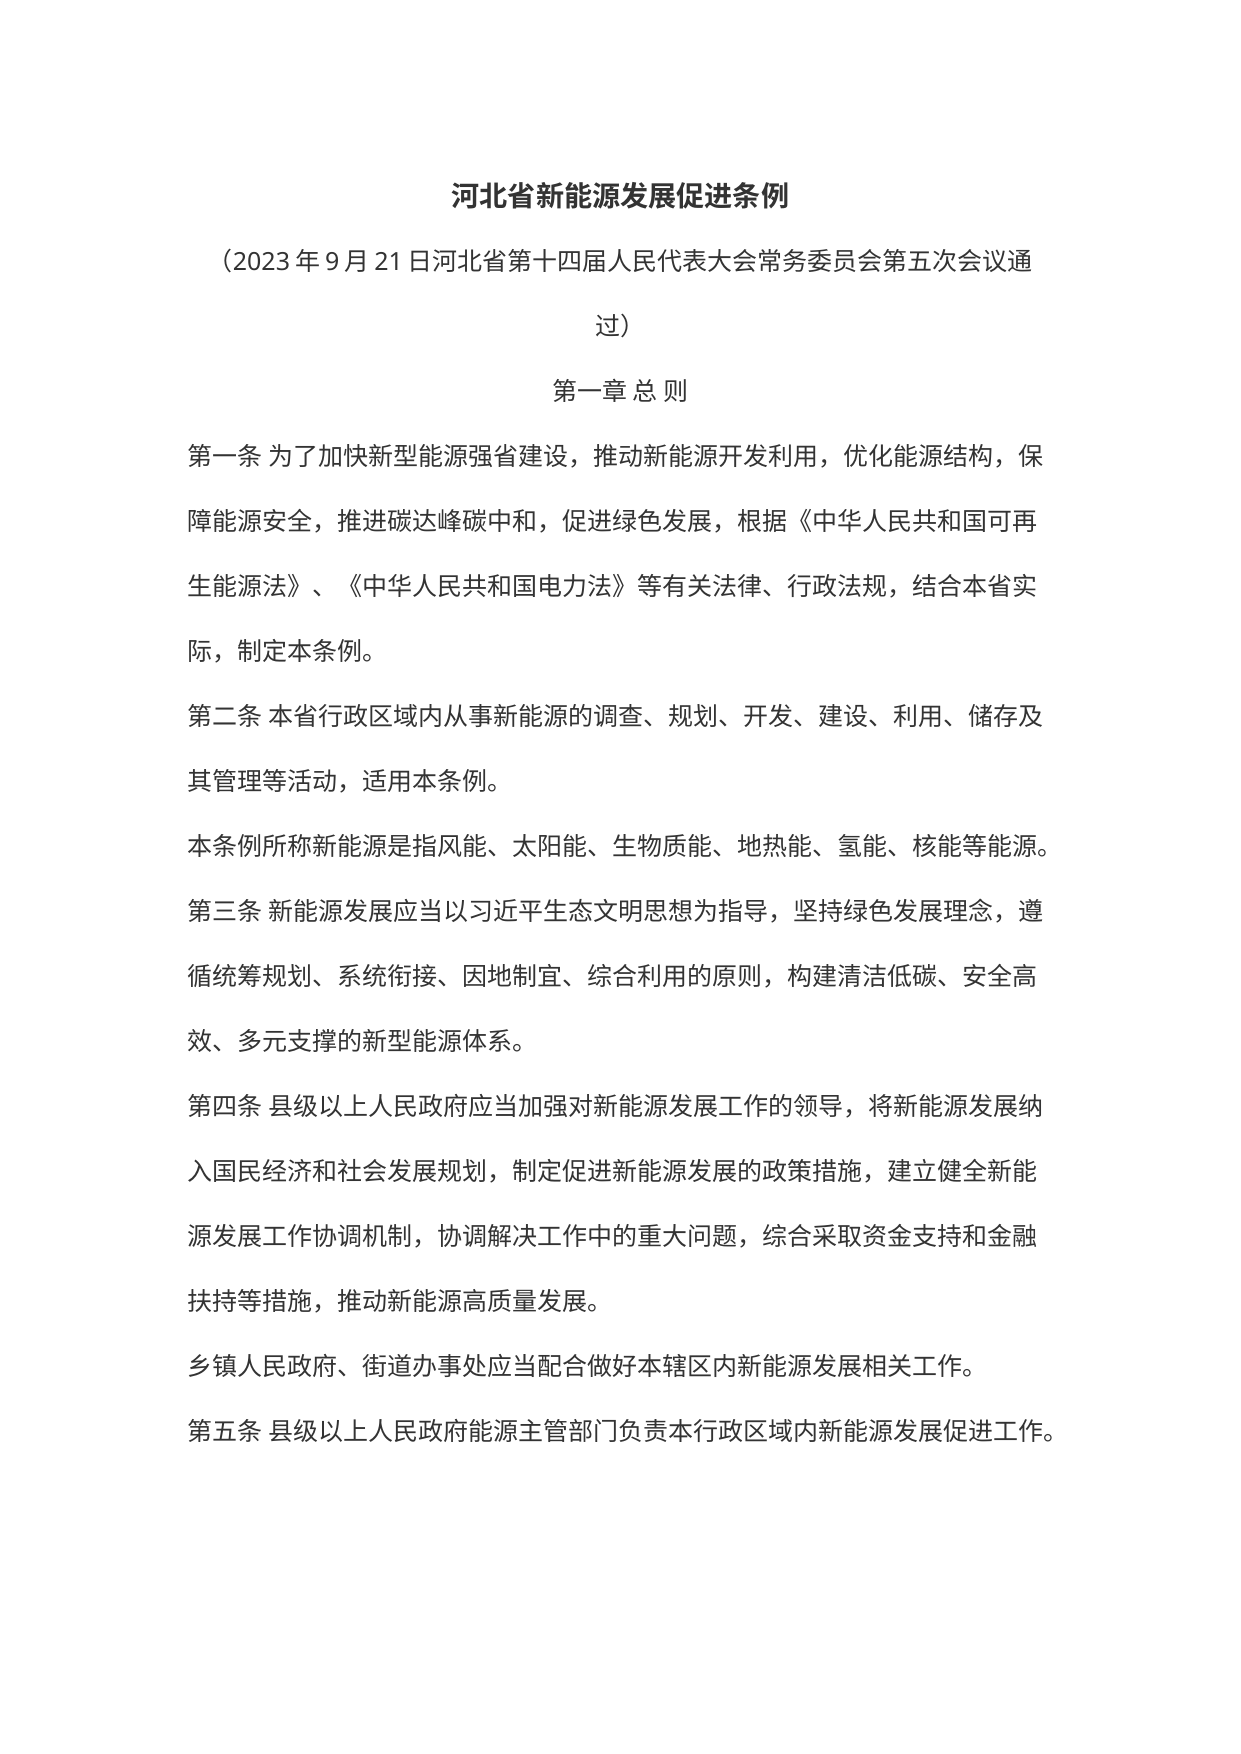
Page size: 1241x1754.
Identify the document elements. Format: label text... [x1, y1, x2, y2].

text 第四条 县级以上人民政府应当加强对新能源发展工作的领导，将新能源发展纳入国民经济和社会发展规划，制定促进新能源发展的政策措施，建立健全新能源发展工作协调机制，协调解决工作中的重大问题，综合采取资金支持和金融扶持等措施，推动新能源高质量发展。 [187, 1072, 1053, 1332]
text 本条例所称新能源是指风能、太阳能、生物质能、地热能、氢能、核能等能源。 [187, 812, 1053, 877]
text 河北省新能源发展促进条例 [187, 162, 1053, 227]
text 第二条 本省行政区域内从事新能源的调查、规划、开发、建设、利用、储存及其管理等活动，适用本条例。 [187, 682, 1053, 812]
text 第五条 县级以上人民政府能源主管部门负责本行政区域内新能源发展促进工作。 [187, 1397, 1053, 1462]
text 第一章 总 则 [187, 357, 1053, 422]
text （2023年9月21日河北省第十四届人民代表大会常务委员会第五次会议通过） [187, 227, 1053, 357]
text 第三条 新能源发展应当以习近平生态文明思想为指导，坚持绿色发展理念，遵循统筹规划、系统衔接、因地制宜、综合利用的原则，构建清洁低碳、安全高效、多元支撑的新型能源体系。 [187, 877, 1053, 1072]
text 乡镇人民政府、街道办事处应当配合做好本辖区内新能源发展相关工作。 [187, 1332, 1053, 1397]
text 第一条 为了加快新型能源强省建设，推动新能源开发利用，优化能源结构，保障能源安全，推进碳达峰碳中和，促进绿色发展，根据《中华人民共和国可再生能源法》、《中华人民共和国电力法》等有关法律、行政法规，结合本省实际，制定本条例。 [187, 422, 1053, 682]
